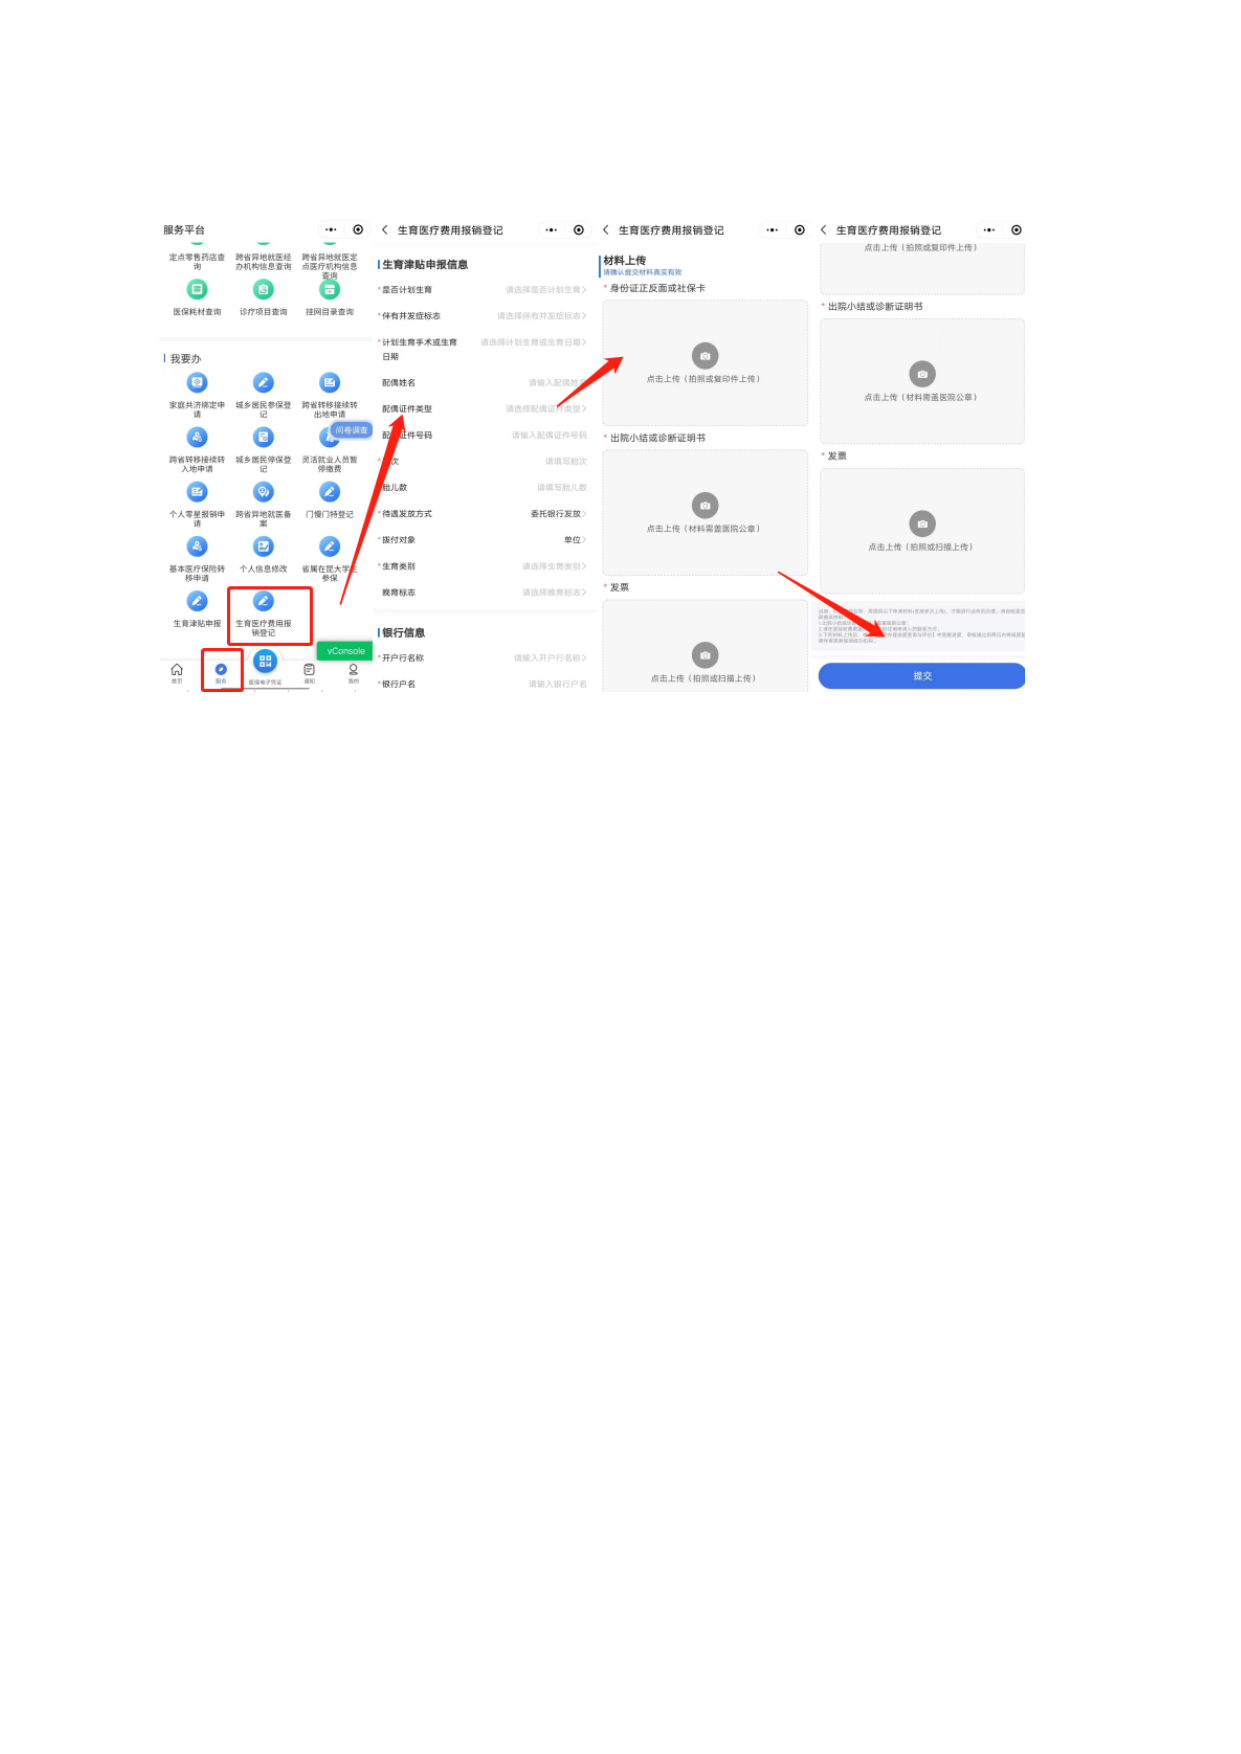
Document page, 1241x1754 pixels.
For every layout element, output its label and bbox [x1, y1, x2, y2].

picture [159, 220, 1025, 692]
